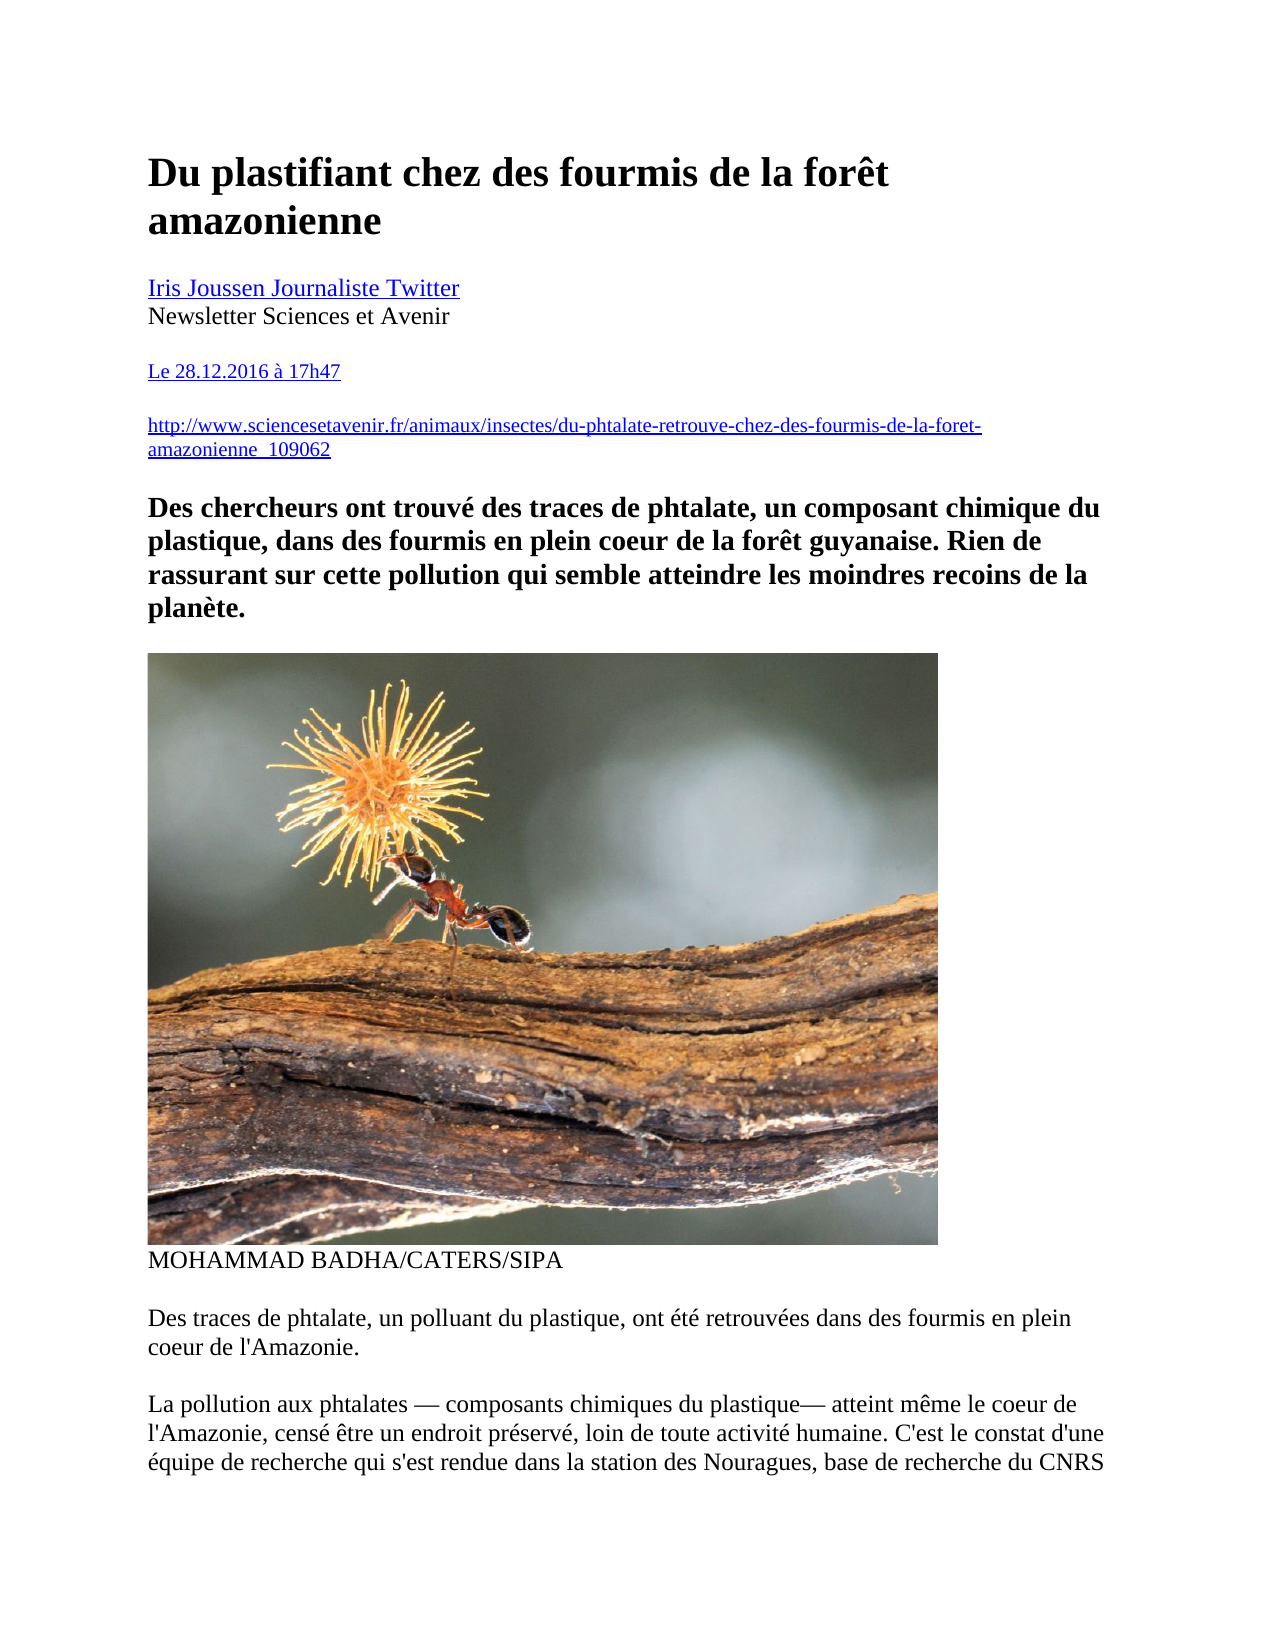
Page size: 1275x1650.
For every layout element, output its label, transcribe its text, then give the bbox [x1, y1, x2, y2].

text Le 28.12.2016 à 17h47 [148, 359, 1127, 383]
text Des chercheurs ont trouvé des traces de phtalate, un composant chimique du plastique, dans des fourmis en plein coeur de la forêt guyanaise. Rien de rassurant sur cette pollution qui semble atteindre les moindres recoins de la planète. [148, 490, 1127, 624]
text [148, 1389, 1127, 1476]
picture [147, 653, 938, 1245]
text Des traces de phtalate, un polluant du plastique, ont été retrouvées dans des fourmis en plein coeur de l'Amazonie. [148, 1303, 1127, 1360]
text http://www.sciencesetavenir.fr/animaux/insectes/du-phtalate-retrouve-chez-des-fourmis-de-la-foret-amazonienne_109062 [148, 412, 1127, 461]
text MOHAMMAD BADHA/CATERS/SIPA [148, 1245, 1127, 1274]
text Newsletter Sciences et Avenir [148, 301, 1127, 330]
text Du plastifiant chez des fourmis de la forêt amazonienne [148, 148, 1127, 243]
text Iris Joussen Journaliste Twitter [148, 273, 1127, 301]
